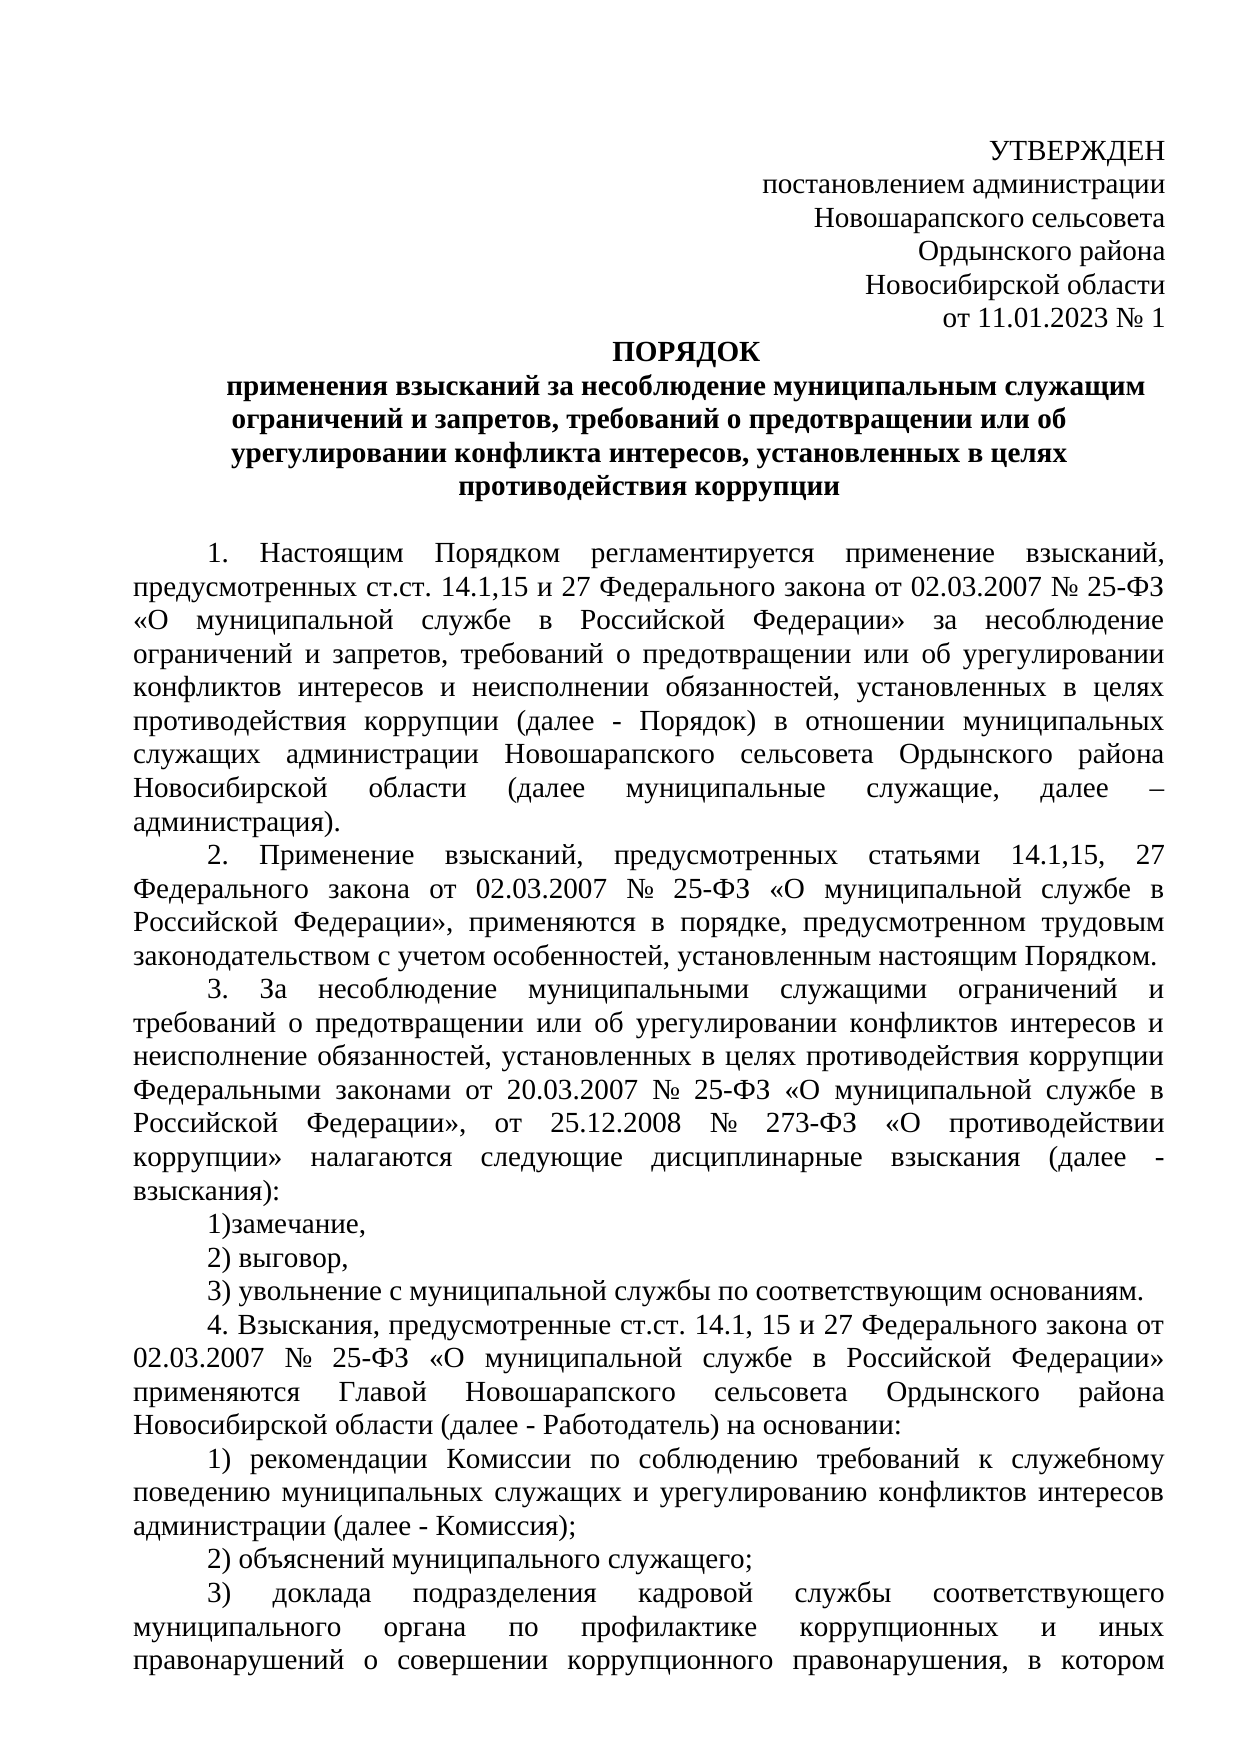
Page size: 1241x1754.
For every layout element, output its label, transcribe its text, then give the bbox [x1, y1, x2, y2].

text Новосибирской области [133, 267, 1165, 301]
text 3) увольнение с муниципальной службы по соответствующим основаниям. [133, 1273, 1165, 1307]
text 4. Взыскания, предусмотренные ст.ст. 14.1, 15 и 27 Федерального закона от 02.03.2007 № 25-ФЗ «О муниципальной службе в Российской Федерации» применяются Главой Новошарапского сельсовета Ордынского района Новосибирской области (далее - Работодатель) на основании: [133, 1307, 1165, 1441]
text 2) объяснений муниципального служащего; [133, 1542, 1165, 1575]
text Новошарапского сельсовета [133, 200, 1165, 233]
text 3. За несоблюдение муниципальными служащими ограничений и требований о предотвращении или об урегулировании конфликтов интересов и неисполнение обязанностей, установленных в целях противодействия коррупции Федеральными законами от 20.03.2007 № 25-ФЗ «О муниципальной службе в Российской Федерации», от 25.12.2008 № 273-ФЗ «О противодействии коррупции» налагаются следующие дисциплинарные взыскания (далее - взыскания): [133, 971, 1165, 1206]
text 1. Настоящим Порядком регламентируется применение взысканий, предусмотренных ст.ст. 14.1,15 и 27 Федерального закона от 02.03.2007 № 25-ФЗ «О муниципальной службе в Российской Федерации» за несоблюдение ограничений и запретов, требований о предотвращении или об урегулировании конфликтов интересов и неисполнении обязанностей, установленных в целях противодействия коррупции (далее - Порядок) в отношении муниципальных служащих администрации Новошарапского сельсовета Ордынского района Новосибирской области (далее муниципальные служащие, далее – администрация). [133, 535, 1165, 837]
text 2. Применение взысканий, предусмотренных статьями 14.1,15, 27 Федерального закона от 02.03.2007 № 25-ФЗ «О муниципальной службе в Российской Федерации», применяются в порядке, предусмотренном трудовым законодательством с учетом особенностей, установленным настоящим Порядком. [133, 837, 1165, 971]
text от 11.01.2023 № 1 [133, 301, 1165, 334]
text 1)замечание, [133, 1206, 1165, 1240]
text 2) выговор, [133, 1240, 1165, 1273]
text применения взысканий за несоблюдение муниципальным служащим ограничений и запретов, требований о предотвращении или об урегулировании конфликта интересов, установленных в целях противодействия коррупции [133, 368, 1165, 502]
text 1) рекомендации Комиссии по соблюдению требований к служебному поведению муниципальных служащих и урегулированию конфликтов интересов администрации (далее - Комиссия); [133, 1441, 1165, 1542]
text Ордынского района [133, 233, 1165, 267]
text постановлением администрации [133, 166, 1165, 200]
text ПОРЯДОК [133, 334, 1165, 368]
text УТВЕРЖДЕН [133, 133, 1165, 166]
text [133, 1575, 1165, 1676]
